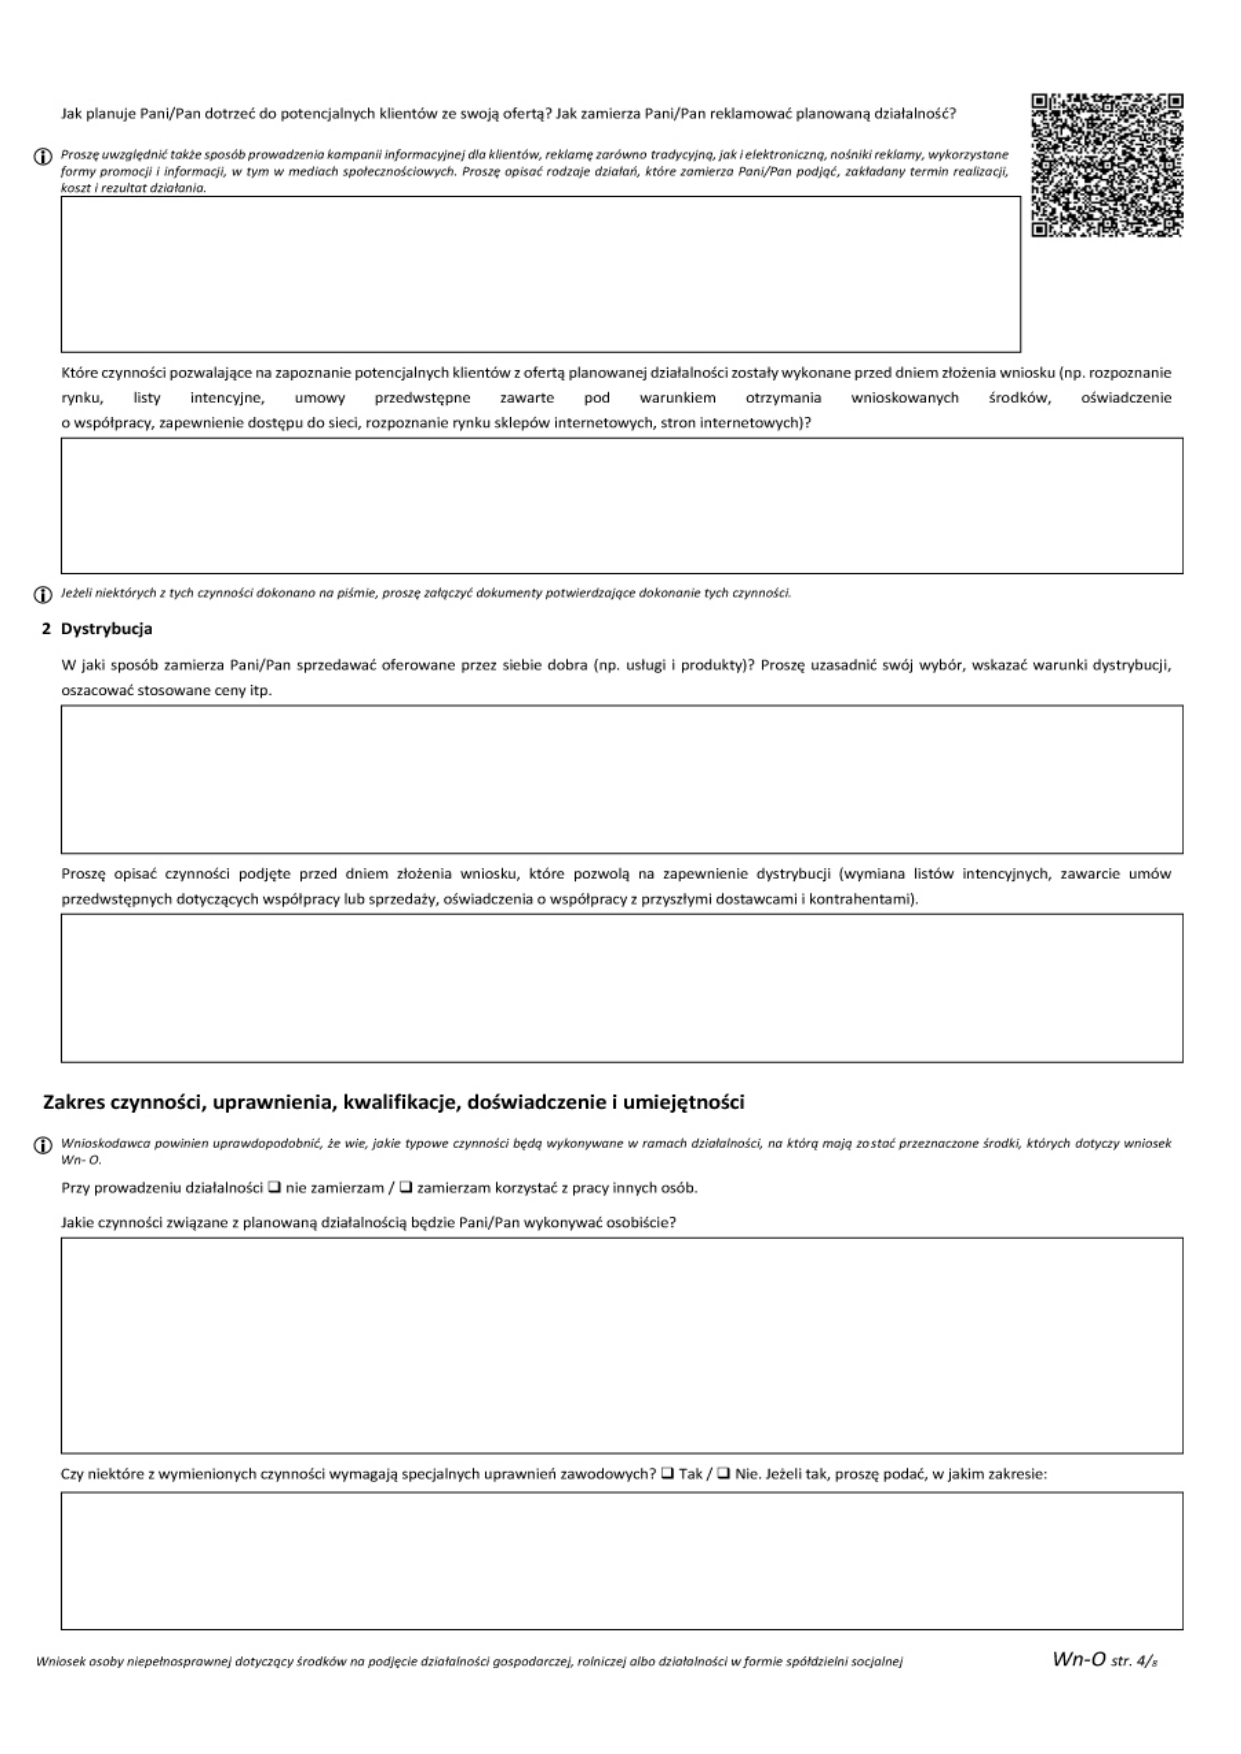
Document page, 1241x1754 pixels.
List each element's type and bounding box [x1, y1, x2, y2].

picture [32, 88, 1188, 1676]
